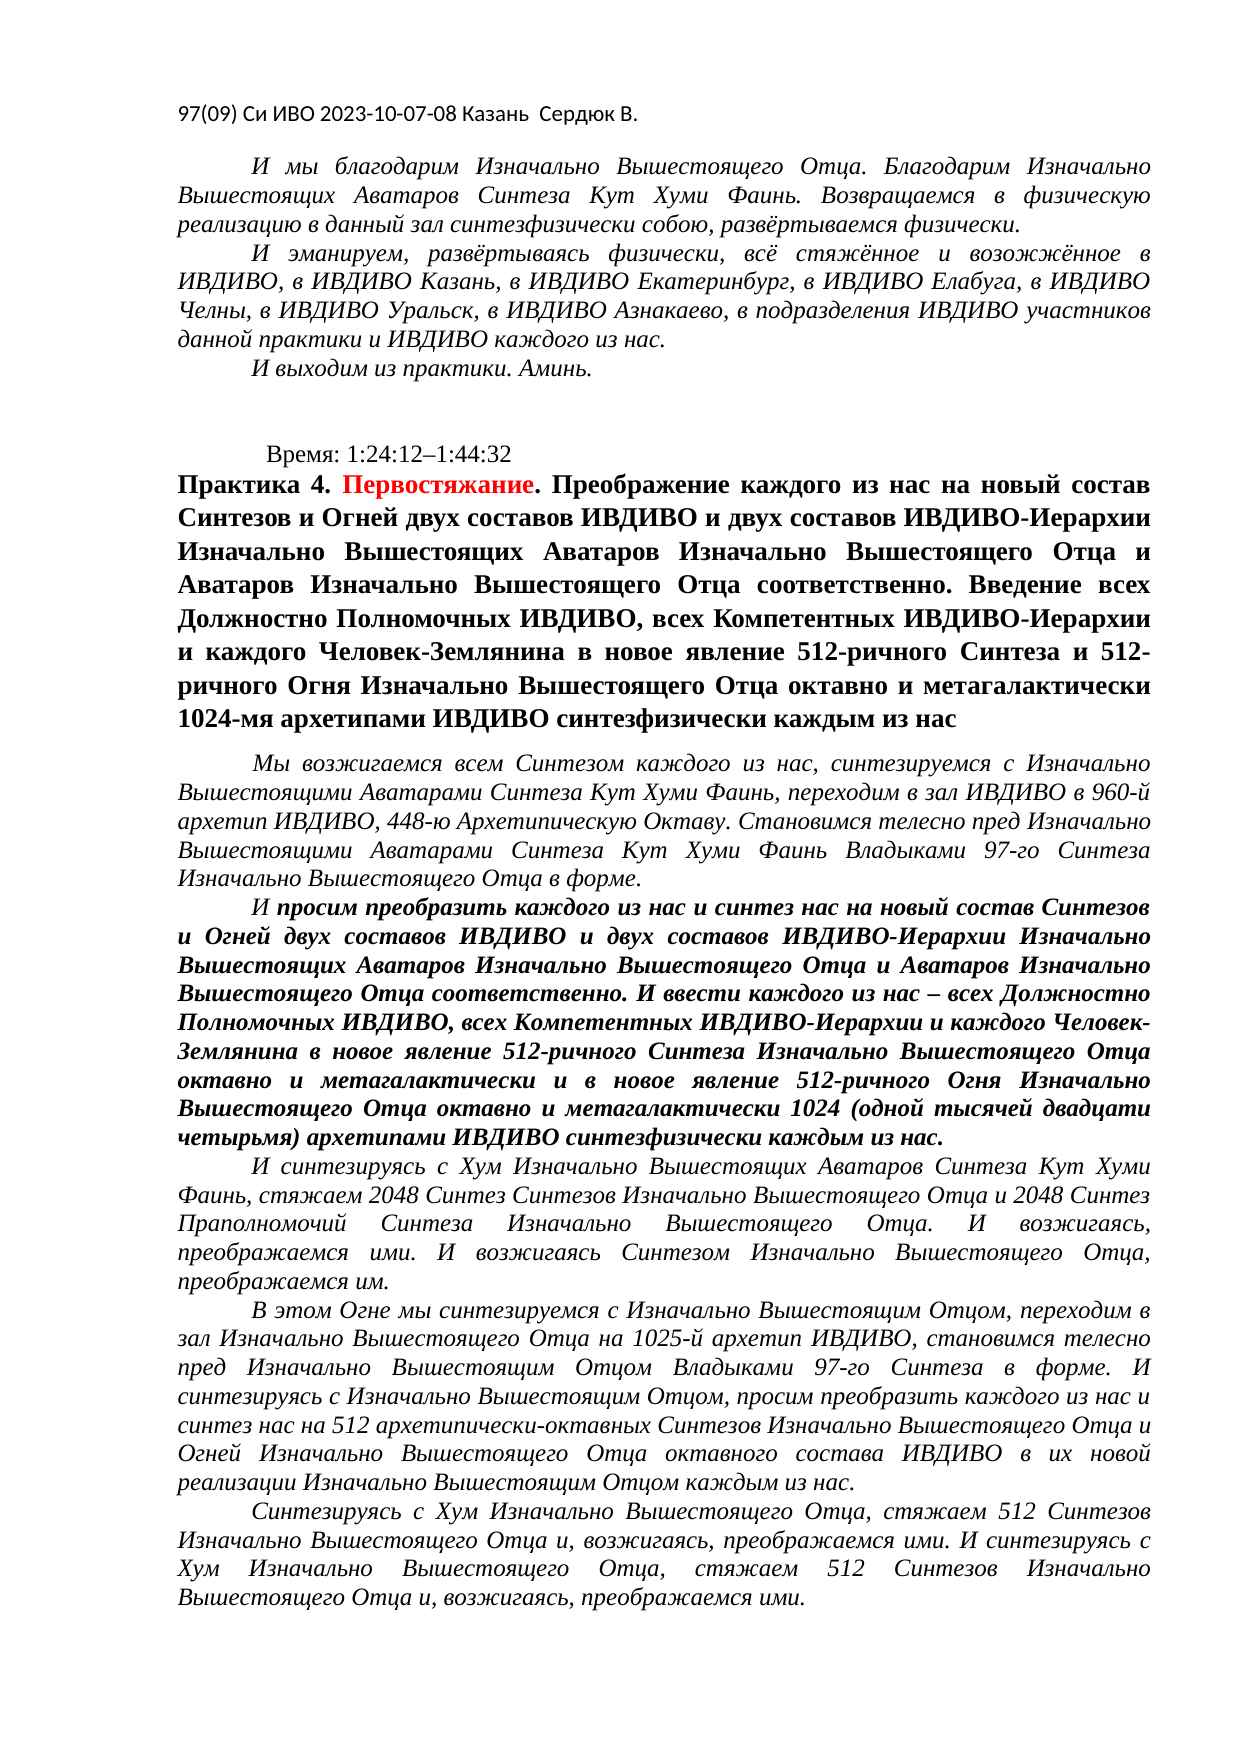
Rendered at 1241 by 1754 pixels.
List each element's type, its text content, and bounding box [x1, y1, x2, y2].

text И синтезируясь с Хум Изначально Вышестоящих Аватаров Синтеза Кут Хуми Фаинь, стяжаем 2048 Синтез Синтезов Изначально Вышестоящего Отца и 2048 Синтез Праполномочий Синтеза Изначально Вышестоящего Отца. И возжигаясь, преображаемся ими. И возжигаясь Синтезом Изначально Вышестоящего Отца, преображаемся им. [177, 1151, 1152, 1295]
text В этом Огне мы синтезируемся с Изначально Вышестоящим Отцом, переходим в зал Изначально Вышестоящего Отца на 1025-й архетип ИВДИВО, становимся телесно пред Изначально Вышестоящим Отцом Владыками 97-го Синтеза в форме. И синтезируясь с Изначально Вышестоящим Отцом, просим преобразить каждого из нас и синтез нас на 512 архетипически-октавных Синтезов Изначально Вышестоящего Отца и Огней Изначально Вышестоящего Отца октавного состава ИВДИВО в их новой реализации Изначально Вышестоящим Отцом каждым из нас. [177, 1295, 1152, 1496]
text Практика 4. Первостяжание. Преображение каждого из нас на новый состав Синтезов и Огней двух составов ИВДИВО и двух составов ИВДИВО-Иерархии Изначально Вышестоящих Аватаров Изначально Вышестоящего Отца и Аватаров Изначально Вышестоящего Отца соответственно. Введение всех Должностно Полномочных ИВДИВО, всех Компетентных ИВДИВО-Иерархии и каждого Человек-Землянина в новое явление 512-ричного Синтеза и 512-ричного Огня Изначально Вышестоящего Отца октавно и метагалактически 1024-мя архетипами ИВДИВО синтезфизически каждым из нас [177, 468, 1152, 734]
text И просим преобразить каждого из нас и синтез нас на новый состав Синтезов и Огней двух составов ИВДИВО и двух составов ИВДИВО-Иерархии Изначально Вышестоящих Аватаров Изначально Вышестоящего Отца и Аватаров Изначально Вышестоящего Отца соответственно. И ввести каждого из нас – всех Должностно Полномочных ИВДИВО, всех Компетентных ИВДИВО-Иерархии и каждого Человек-Землянина в новое явление 512-ричного Синтеза Изначально Вышестоящего Отца октавно и метагалактически и в новое явление 512-ричного Огня Изначально Вышестоящего Отца октавно и метагалактически 1024 (одной тысячей двадцати четырьмя) архетипами ИВДИВО синтезфизически каждым из нас. [177, 892, 1152, 1151]
text Мы возжигаемся всем Синтезом каждого из нас, синтезируемся с Изначально Вышестоящими Аватарами Синтеза Кут Хуми Фаинь, переходим в зал ИВДИВО в 960-й архетип ИВДИВО, 448-ю Архетипическую Октаву. Становимся телесно пред Изначально Вышестоящими Аватарами Синтеза Кут Хуми Фаинь Владыками 97-го Синтеза Изначально Вышестоящего Отца в форме. [177, 748, 1152, 892]
text И выходим из практики. Аминь. [177, 353, 1152, 381]
text И эманируем, развёртываясь физически, всё стяжённое и возожжённое в ИВДИВО, в ИВДИВО Казань, в ИВДИВО Екатеринбург, в ИВДИВО Елабуга, в ИВДИВО Челны, в ИВДИВО Уральск, в ИВДИВО Азнакаево, в подразделения ИВДИВО участников данной практики и ИВДИВО каждого из нас. [177, 238, 1152, 353]
text И мы благодарим Изначально Вышестоящего Отца. Благодарим Изначально Вышестоящих Аватаров Синтеза Кут Хуми Фаинь. Возвращаемся в физическую реализацию в данный зал синтезфизически собою, развёртываемся физически. [177, 151, 1152, 238]
text Синтезируясь с Хум Изначально Вышестоящего Отца, стяжаем 512 Синтезов Изначально Вышестоящего Отца и, возжигаясь, преображаемся ими. И синтезируясь с Хум Изначально Вышестоящего Отца, стяжаем 512 Синтезов Изначально Вышестоящего Отца и, возжигаясь, преображаемся ими. [177, 1496, 1152, 1611]
text Время: 1:24:12–1:44:32 [177, 439, 1152, 468]
